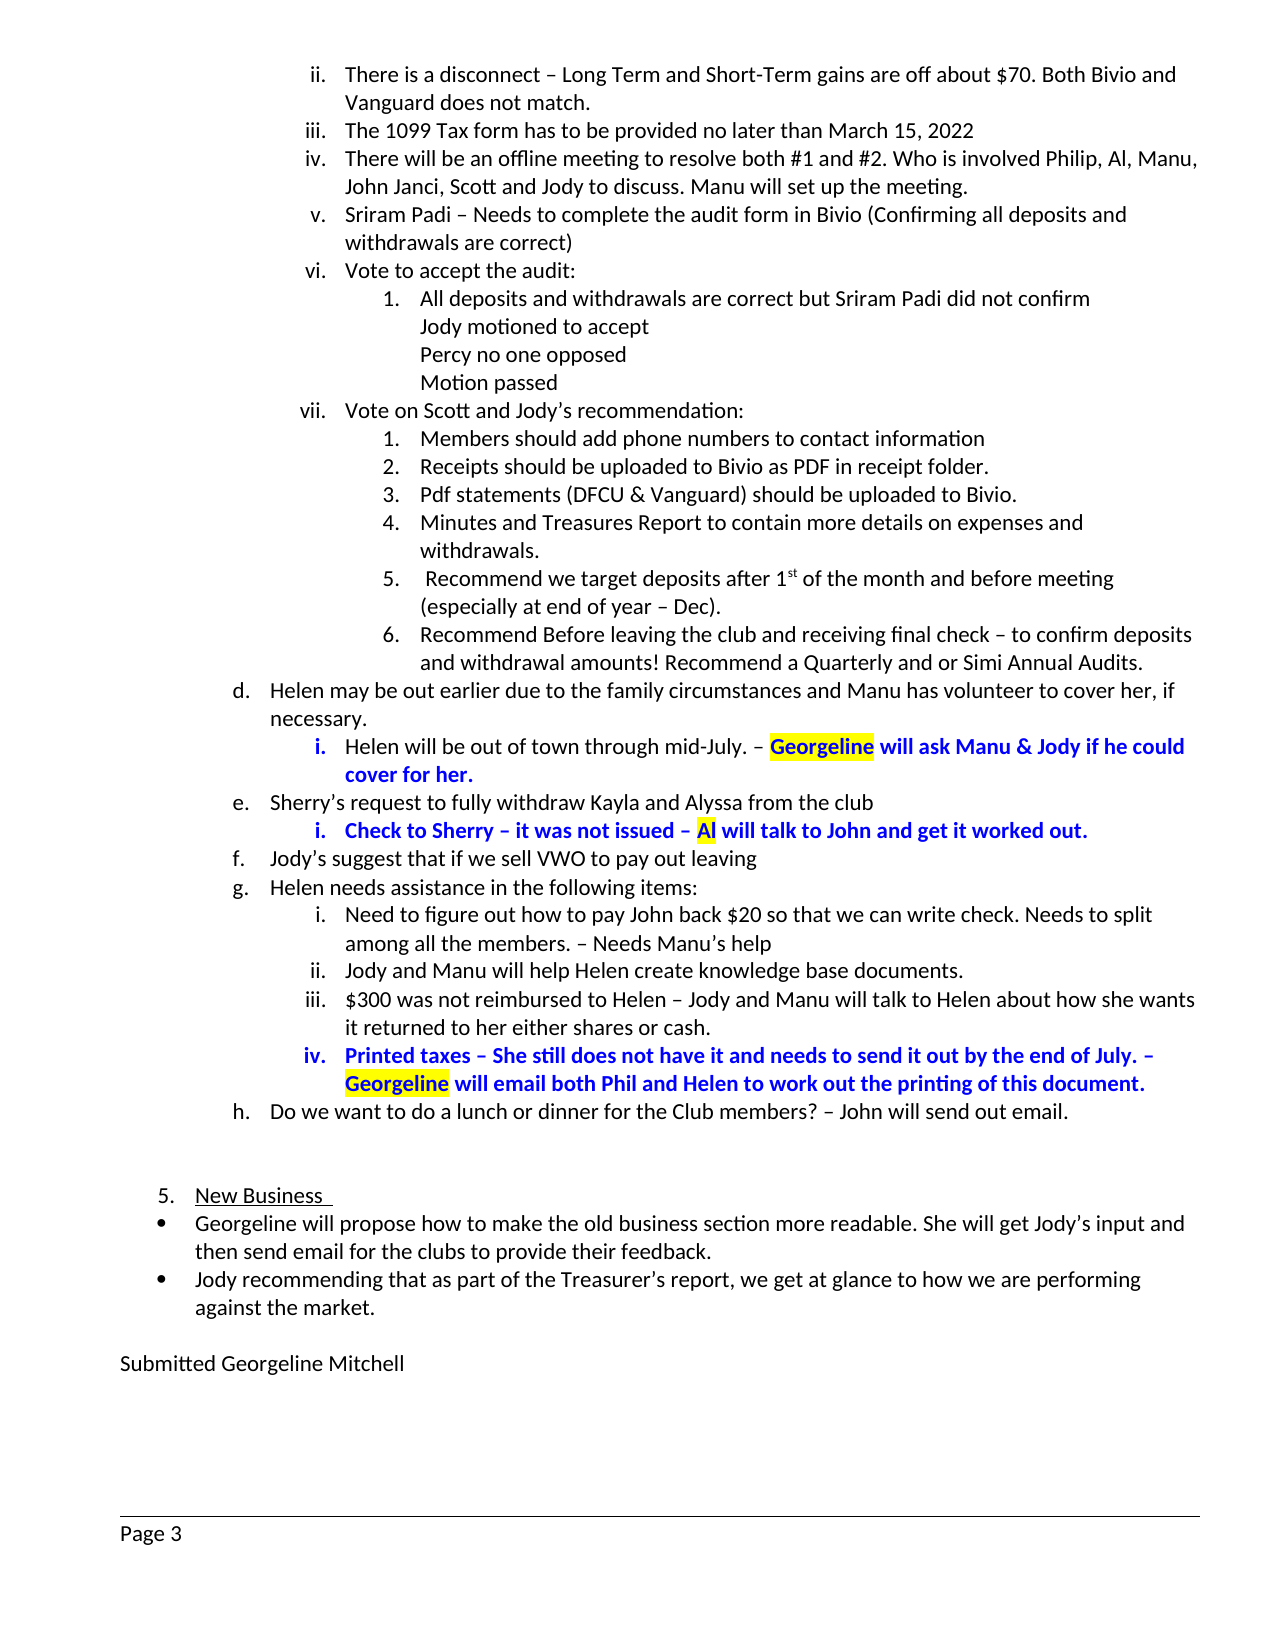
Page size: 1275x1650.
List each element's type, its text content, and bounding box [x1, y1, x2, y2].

list Jody motioned to accept [420, 312, 1200, 340]
list Check to Sherry – it was not issued – Al will talk to John and get it worked out. [326, 817, 697, 844]
list There is a disconnect – Long Term and Short-Term gains are off about $70. Both Bivio and Vanguard does not match. [326, 60, 1200, 116]
list Jody and Manu will help Helen create knowledge base documents. [326, 957, 1200, 985]
list Members should add phone numbers to contact information [382, 424, 1200, 452]
list Recommend Before leaving the club and receiving final check – to confirm deposits and withdrawal amounts! Recommend a Quarterly and or Simi Annual Audits. [382, 620, 1200, 676]
list Vote on Scott and Jody’s recommendation: [326, 396, 1200, 424]
list There will be an offline meeting to resolve both #1 and #2. Who is involved Philip, Al, Manu, John Janci, Scott and Jody to discuss. Manu will set up the meeting. [326, 144, 1200, 200]
list Helen may be out earlier due to the family circumstances and Manu has volunteer to cover her, if necessary. [232, 676, 1200, 732]
list Pdf statements (DFCU & Vanguard) should be uploaded to Bivio. [382, 480, 1200, 508]
list Do we want to do a lunch or dinner for the Club members? – John will send out email. [232, 1097, 1200, 1125]
list Georgeline will propose how to make the old business section more readable. She will get Jody’s input and then send email for the clubs to provide their feedback. [157, 1209, 1200, 1265]
text Submitted Georgeline Mitchell [120, 1349, 1200, 1377]
list Sherry’s request to fully withdraw Kayla and Alyssa from the club [232, 788, 1200, 817]
list New Business [157, 1181, 1200, 1209]
list Printed taxes – She still does not have it and needs to send it out by the end of July. – Georgeline will email both Phil and Helen to work out the printing of this document. [326, 1041, 1200, 1097]
list Jody recommending that as part of the Treasurer’s report, we get at glance to how we are performing against the market. [157, 1265, 1200, 1321]
list Minutes and Treasures Report to contain more details on expenses and withdrawals. [382, 508, 1200, 564]
list Jody’s suggest that if we sell VWO to pay out leaving [232, 844, 1200, 873]
list Receipts should be uploaded to Bivio as PDF in receipt folder. [382, 452, 1200, 480]
list Vote to accept the audit: [326, 256, 1200, 284]
list The 1099 Tax form has to be provided no later than March 15, 2022 [326, 116, 1200, 144]
list Check to Sherry – it was not issued – Al will talk to John and get it worked out. [716, 817, 1200, 844]
list All deposits and withdrawals are correct but Sriram Padi did not confirm [382, 284, 1200, 312]
list Percy no one opposed [420, 340, 1200, 368]
list $300 was not reimbursed to Helen – Jody and Manu will talk to Helen about how she wants it returned to her either shares or cash. [326, 985, 1200, 1041]
list Sriram Padi – Needs to complete the audit form in Bivio (Confirming all deposits and withdrawals are correct) [326, 200, 1200, 256]
list Helen will be out of town through mid-July. – Georgeline will ask Manu & Jody if he could cover for her. [326, 732, 1200, 788]
list Need to figure out how to pay John back $20 so that we can write check. Needs to split among all the members. – Needs Manu’s help [326, 901, 1200, 957]
list Recommend we target deposits after 1st of the month and before meeting (especially at end of year – Dec). [382, 564, 1200, 620]
list Motion passed [420, 368, 1200, 396]
list Helen needs assistance in the following items: [232, 873, 1200, 901]
